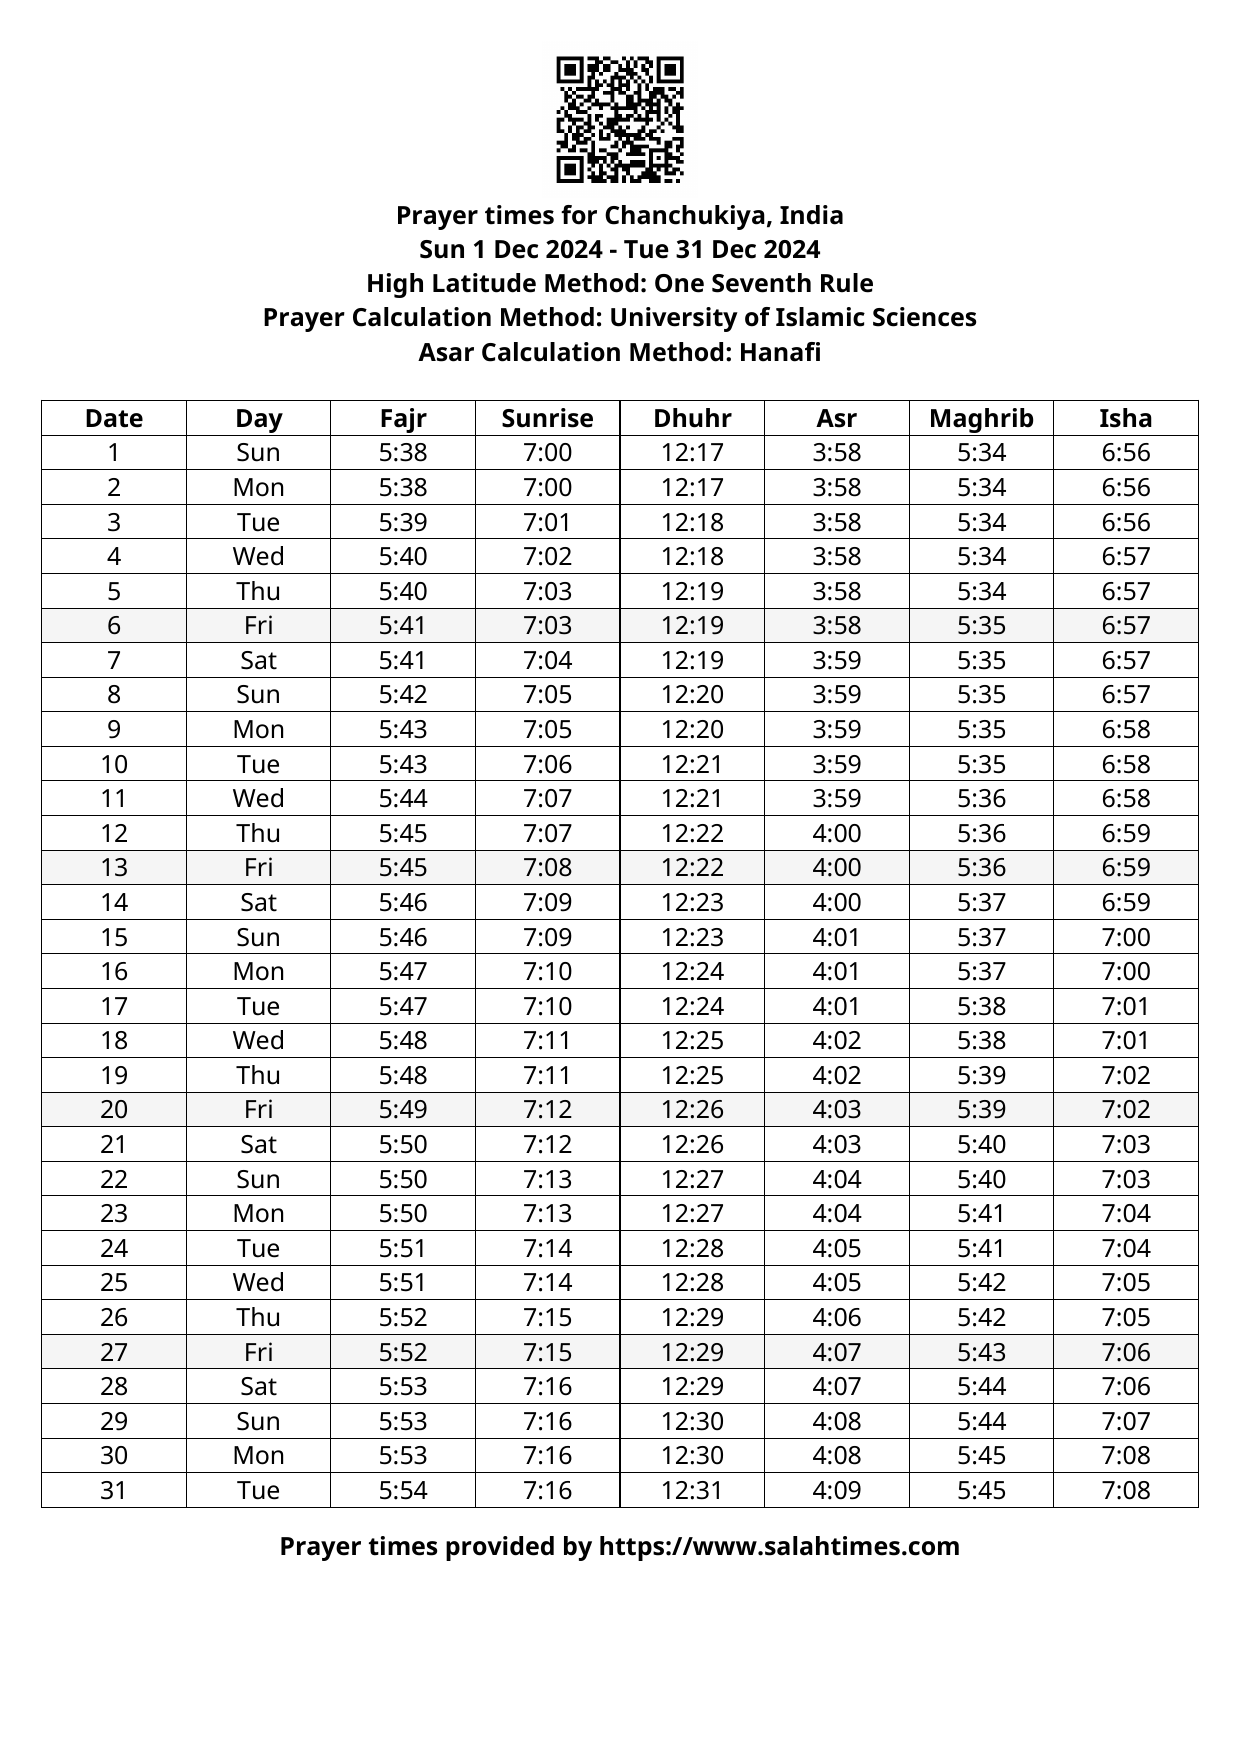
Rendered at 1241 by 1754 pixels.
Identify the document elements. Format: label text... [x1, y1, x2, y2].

table_cell 5:37 [910, 885, 1053, 919]
table_cell 5:39 [910, 1058, 1053, 1092]
table_cell 5:45 [910, 1439, 1053, 1472]
table_cell 5:44 [331, 781, 475, 815]
table_cell 3:58 [765, 609, 909, 642]
table_cell 7:13 [476, 1196, 619, 1230]
table_cell Sat [187, 643, 330, 677]
table_cell 4:04 [765, 1196, 909, 1230]
table_cell 6:56 [1054, 505, 1198, 538]
table_cell 5:47 [331, 989, 475, 1022]
table_cell 7:11 [476, 1024, 619, 1057]
table_cell 5:39 [331, 505, 475, 538]
table_cell 21 [42, 1127, 186, 1161]
table_cell 27 [42, 1335, 186, 1368]
table_cell 6:57 [1054, 574, 1198, 607]
table_cell 4:06 [765, 1300, 909, 1334]
table_cell Sun [187, 436, 330, 469]
table_cell 12:30 [621, 1439, 764, 1472]
table_cell 5:41 [331, 609, 475, 642]
table_cell 4:07 [765, 1335, 909, 1368]
table_cell 29 [42, 1404, 186, 1437]
table_cell 5:39 [910, 1093, 1053, 1126]
table_cell 4:07 [765, 1369, 909, 1403]
table_cell 14 [42, 885, 186, 919]
table_cell 7:04 [1054, 1231, 1198, 1264]
table_cell 4:08 [765, 1439, 909, 1472]
table_header Date [42, 401, 186, 434]
table_cell 5:38 [331, 470, 475, 504]
table_cell 5:35 [910, 712, 1053, 746]
table_cell 7:08 [1054, 1439, 1198, 1472]
table_cell 3:58 [765, 539, 909, 573]
table_cell 5:36 [910, 816, 1053, 849]
table_cell 12:18 [621, 539, 764, 573]
table_cell Tue [187, 505, 330, 538]
table_cell 7:16 [476, 1439, 619, 1472]
table_cell 7:07 [1054, 1404, 1198, 1437]
table_cell 5:44 [910, 1404, 1053, 1437]
table_cell 12:31 [621, 1473, 764, 1507]
table_cell 17 [42, 989, 186, 1022]
table_cell 4:00 [765, 885, 909, 919]
table_cell 4:03 [765, 1127, 909, 1161]
table_cell 6:58 [1054, 712, 1198, 746]
table_cell 6:56 [1054, 470, 1198, 504]
table_cell 5:34 [910, 505, 1053, 538]
table_cell 12:19 [621, 574, 764, 607]
table_cell 12:22 [621, 851, 764, 884]
table_cell 12:28 [621, 1231, 764, 1264]
table_cell 5:34 [910, 539, 1053, 573]
table_cell 12:20 [621, 712, 764, 746]
table_cell Fri [187, 1335, 330, 1368]
table_cell 5 [42, 574, 186, 607]
table_cell 7:10 [476, 989, 619, 1022]
table_cell 25 [42, 1266, 186, 1299]
table_cell 18 [42, 1024, 186, 1057]
table_cell 28 [42, 1369, 186, 1403]
table_cell Thu [187, 1300, 330, 1334]
table_cell 5:45 [331, 816, 475, 849]
table_cell 7:01 [476, 505, 619, 538]
table_cell 5:41 [910, 1231, 1053, 1264]
table_cell 12:28 [621, 1266, 764, 1299]
table_cell Fri [187, 609, 330, 642]
table_cell 5:38 [331, 436, 475, 469]
table_header Fajr [331, 401, 475, 434]
table_cell 12:23 [621, 885, 764, 919]
table_cell 3:59 [765, 678, 909, 711]
table_cell 5:52 [331, 1335, 475, 1368]
table_cell 5:40 [331, 574, 475, 607]
table_cell 7:11 [476, 1058, 619, 1092]
table_cell 7:06 [1054, 1369, 1198, 1403]
table_cell 5:42 [910, 1300, 1053, 1334]
table_header Asr [765, 401, 909, 434]
table_cell 5:34 [910, 574, 1053, 607]
table_cell 5:41 [331, 643, 475, 677]
table_cell Fri [187, 1093, 330, 1126]
table_cell 7:08 [1054, 1473, 1198, 1507]
table_cell 12:20 [621, 678, 764, 711]
table_header Dhuhr [621, 401, 764, 434]
table_cell 4:01 [765, 954, 909, 988]
table_cell 12:17 [621, 436, 764, 469]
table_cell 7:07 [476, 781, 619, 815]
table_cell Wed [187, 781, 330, 815]
table_cell 5:48 [331, 1058, 475, 1092]
table_cell 5:37 [910, 920, 1053, 953]
table_cell 5:50 [331, 1162, 475, 1195]
table_cell 5:43 [331, 747, 475, 780]
table_cell 23 [42, 1196, 186, 1230]
text Prayer times provided by https://www.salahtimes.com [42, 1528, 1198, 1563]
table_cell Sat [187, 885, 330, 919]
table_cell 5:53 [331, 1369, 475, 1403]
table_cell Thu [187, 1058, 330, 1092]
table_cell Wed [187, 539, 330, 573]
table_cell 12 [42, 816, 186, 849]
table_cell 7:16 [476, 1473, 619, 1507]
table_cell 4:03 [765, 1093, 909, 1126]
table_cell 5:48 [331, 1024, 475, 1057]
table_cell 4:09 [765, 1473, 909, 1507]
table_cell 7:00 [476, 470, 619, 504]
table_cell 3:58 [765, 574, 909, 607]
table_cell 7:02 [476, 539, 619, 573]
table_cell Tue [187, 989, 330, 1022]
table_cell 7:04 [1054, 1196, 1198, 1230]
table_cell 6:57 [1054, 643, 1198, 677]
table_cell 7:16 [476, 1404, 619, 1437]
table_cell Sat [187, 1369, 330, 1403]
table_cell 5:34 [910, 436, 1053, 469]
table_cell 11 [42, 781, 186, 815]
table_cell 7:05 [1054, 1266, 1198, 1299]
table_cell 3 [42, 505, 186, 538]
table_cell 12:21 [621, 747, 764, 780]
table_cell Thu [187, 816, 330, 849]
table_cell 6:57 [1054, 539, 1198, 573]
table_cell 4 [42, 539, 186, 573]
table_cell 5:52 [331, 1300, 475, 1334]
table_cell 7:15 [476, 1335, 619, 1368]
table_cell 7:03 [476, 574, 619, 607]
table_cell 6:59 [1054, 851, 1198, 884]
table_cell 4:08 [765, 1404, 909, 1437]
table_cell Mon [187, 470, 330, 504]
table_cell 5:51 [331, 1231, 475, 1264]
table_cell 5:40 [910, 1127, 1053, 1161]
table_cell 31 [42, 1473, 186, 1507]
table_cell 7:15 [476, 1300, 619, 1334]
table_cell 5:50 [331, 1196, 475, 1230]
table_cell 5:42 [331, 678, 475, 711]
table_cell 4:01 [765, 920, 909, 953]
table_cell 7 [42, 643, 186, 677]
text Prayer Calculation Method: University of Islamic Sciences [42, 300, 1198, 334]
table_cell 12:22 [621, 816, 764, 849]
table_cell 4:02 [765, 1058, 909, 1092]
table_cell 3:59 [765, 643, 909, 677]
table_cell 5:45 [331, 851, 475, 884]
table_cell 3:59 [765, 712, 909, 746]
table_header Sunrise [476, 401, 619, 434]
table_cell 3:59 [765, 747, 909, 780]
table_cell Sun [187, 1162, 330, 1195]
table_cell 12:26 [621, 1127, 764, 1161]
table_cell 5:47 [331, 954, 475, 988]
table_cell 12:24 [621, 989, 764, 1022]
table_cell 10 [42, 747, 186, 780]
table_cell 5:36 [910, 851, 1053, 884]
table_cell 5:35 [910, 643, 1053, 677]
table_cell 5:44 [910, 1369, 1053, 1403]
table_cell 13 [42, 851, 186, 884]
table_cell 12:25 [621, 1058, 764, 1092]
table_cell 16 [42, 954, 186, 988]
table_cell 5:40 [910, 1162, 1053, 1195]
table_cell 4:05 [765, 1231, 909, 1264]
table_cell 12:27 [621, 1162, 764, 1195]
table_cell 12:30 [621, 1404, 764, 1437]
table_cell 12:17 [621, 470, 764, 504]
table_cell 7:07 [476, 816, 619, 849]
table_cell 6:57 [1054, 678, 1198, 711]
table_cell 7:09 [476, 920, 619, 953]
table_cell 6:58 [1054, 747, 1198, 780]
table_cell 7:14 [476, 1266, 619, 1299]
table_cell 7:08 [476, 851, 619, 884]
table_cell 7:00 [1054, 920, 1198, 953]
table_cell 26 [42, 1300, 186, 1334]
table_cell 12:24 [621, 954, 764, 988]
table_cell 2 [42, 470, 186, 504]
table_cell 19 [42, 1058, 186, 1092]
table_cell 20 [42, 1093, 186, 1126]
table_header Isha [1054, 401, 1198, 434]
table_cell 12:26 [621, 1093, 764, 1126]
table_cell 22 [42, 1162, 186, 1195]
table_cell 5:49 [331, 1093, 475, 1126]
table_cell 24 [42, 1231, 186, 1264]
table_cell 7:02 [1054, 1058, 1198, 1092]
table_cell 7:01 [1054, 989, 1198, 1022]
table_cell 8 [42, 678, 186, 711]
table_cell 4:00 [765, 816, 909, 849]
table_cell 5:38 [910, 989, 1053, 1022]
table_cell 5:46 [331, 885, 475, 919]
table_cell 4:00 [765, 851, 909, 884]
table_cell 7:14 [476, 1231, 619, 1264]
table_cell Sun [187, 1404, 330, 1437]
table_cell 7:12 [476, 1127, 619, 1161]
table_cell Sun [187, 920, 330, 953]
table_cell 7:05 [476, 678, 619, 711]
table_cell 7:10 [476, 954, 619, 988]
table_cell Wed [187, 1266, 330, 1299]
table_cell 12:29 [621, 1369, 764, 1403]
table_cell 5:54 [331, 1473, 475, 1507]
table_cell Sat [187, 1127, 330, 1161]
table_header Maghrib [910, 401, 1053, 434]
table_cell 4:04 [765, 1162, 909, 1195]
text Prayer times for Chanchukiya, India [42, 198, 1198, 232]
table_cell 3:58 [765, 436, 909, 469]
table_cell 6 [42, 609, 186, 642]
table_cell 7:13 [476, 1162, 619, 1195]
table_cell 12:25 [621, 1024, 764, 1057]
table_cell 7:03 [1054, 1162, 1198, 1195]
table_cell 5:43 [331, 712, 475, 746]
table_cell Mon [187, 1439, 330, 1472]
table_cell 5:51 [331, 1266, 475, 1299]
table_cell Mon [187, 954, 330, 988]
table_cell Sun [187, 678, 330, 711]
table_cell 7:12 [476, 1093, 619, 1126]
table_cell 5:35 [910, 747, 1053, 780]
table_cell 12:21 [621, 781, 764, 815]
table_cell 12:29 [621, 1300, 764, 1334]
table_cell 6:58 [1054, 781, 1198, 815]
table_cell 5:35 [910, 678, 1053, 711]
table_cell 3:58 [765, 505, 909, 538]
table_cell 12:27 [621, 1196, 764, 1230]
table_cell Mon [187, 1196, 330, 1230]
table_cell 7:09 [476, 885, 619, 919]
table_cell 5:34 [910, 470, 1053, 504]
table_cell 7:06 [476, 747, 619, 780]
table_cell 7:16 [476, 1369, 619, 1403]
table_cell 5:50 [331, 1127, 475, 1161]
table_cell Tue [187, 1473, 330, 1507]
table_cell 7:00 [1054, 954, 1198, 988]
table_cell 12:18 [621, 505, 764, 538]
table_cell 7:03 [1054, 1127, 1198, 1161]
picture [542, 41, 699, 198]
table_cell 7:05 [476, 712, 619, 746]
table_cell Fri [187, 851, 330, 884]
table_cell 4:01 [765, 989, 909, 1022]
table_cell Mon [187, 712, 330, 746]
table_cell 12:19 [621, 609, 764, 642]
table_cell 15 [42, 920, 186, 953]
table_cell 5:37 [910, 954, 1053, 988]
table_cell 7:06 [1054, 1335, 1198, 1368]
table_cell 5:42 [910, 1266, 1053, 1299]
table_header Day [187, 401, 330, 434]
table_cell 7:04 [476, 643, 619, 677]
table_cell 4:02 [765, 1024, 909, 1057]
table_cell 6:57 [1054, 609, 1198, 642]
table_cell 6:56 [1054, 436, 1198, 469]
table_cell 7:00 [476, 436, 619, 469]
table_cell Tue [187, 1231, 330, 1264]
table_cell Thu [187, 574, 330, 607]
table_cell 7:05 [1054, 1300, 1198, 1334]
table_cell 9 [42, 712, 186, 746]
table_cell 6:59 [1054, 885, 1198, 919]
table_cell 30 [42, 1439, 186, 1472]
table_cell 5:45 [910, 1473, 1053, 1507]
table_cell 7:01 [1054, 1024, 1198, 1057]
text High Latitude Method: One Seventh Rule [42, 266, 1198, 300]
table_cell 12:29 [621, 1335, 764, 1368]
table_cell 1 [42, 436, 186, 469]
table_cell 5:53 [331, 1404, 475, 1437]
table_cell 6:59 [1054, 816, 1198, 849]
table_cell 3:58 [765, 470, 909, 504]
table_cell Wed [187, 1024, 330, 1057]
table_cell 5:40 [331, 539, 475, 573]
table_cell 7:02 [1054, 1093, 1198, 1126]
table_cell 7:03 [476, 609, 619, 642]
table_cell 5:53 [331, 1439, 475, 1472]
table_cell 5:35 [910, 609, 1053, 642]
table_cell 5:46 [331, 920, 475, 953]
table_cell 4:05 [765, 1266, 909, 1299]
table_cell 5:41 [910, 1196, 1053, 1230]
text Asar Calculation Method: Hanafi [42, 334, 1198, 368]
table_cell 5:43 [910, 1335, 1053, 1368]
table_cell 12:23 [621, 920, 764, 953]
table_cell 5:36 [910, 781, 1053, 815]
table_cell 12:19 [621, 643, 764, 677]
table_cell Tue [187, 747, 330, 780]
table_cell 5:38 [910, 1024, 1053, 1057]
text Sun 1 Dec 2024 - Tue 31 Dec 2024 [42, 232, 1198, 266]
table_cell 3:59 [765, 781, 909, 815]
